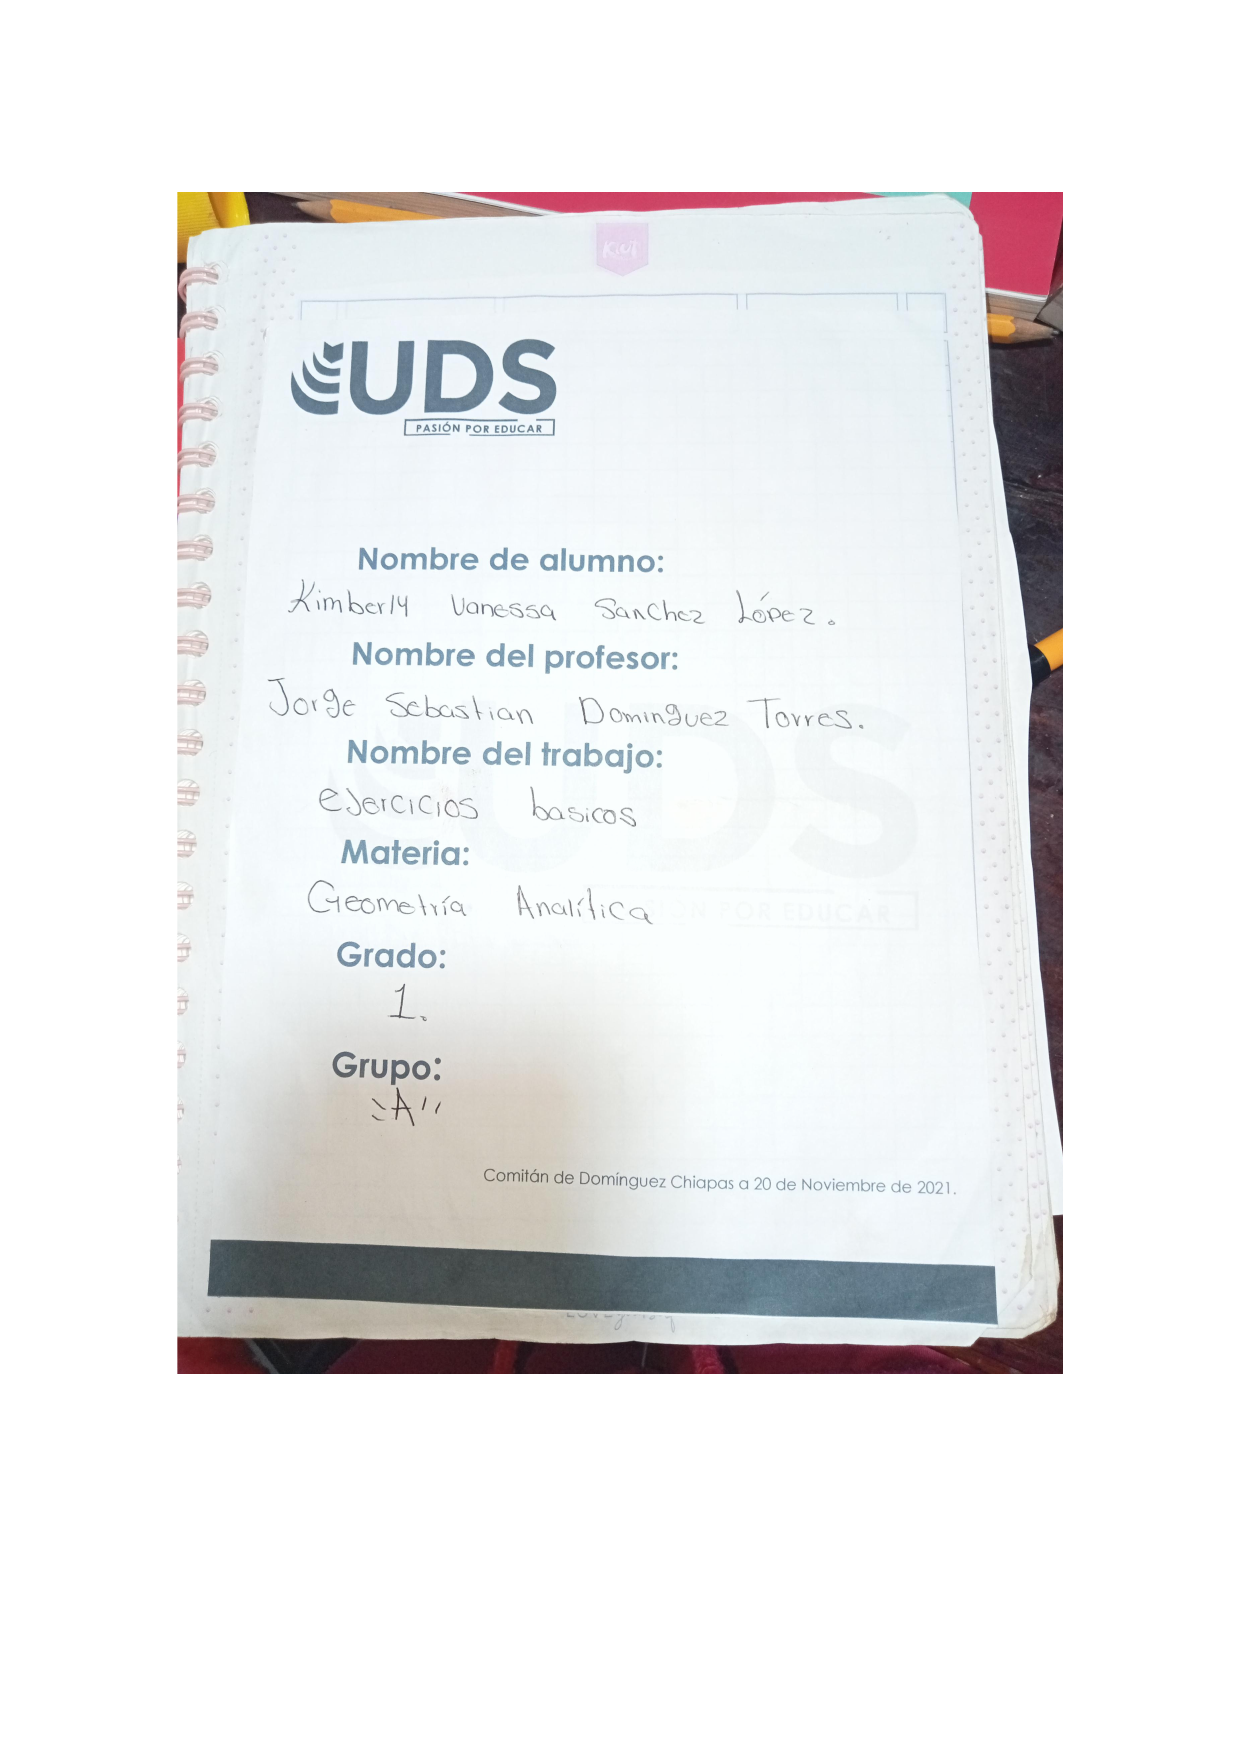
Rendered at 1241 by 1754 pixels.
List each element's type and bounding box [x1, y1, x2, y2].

picture [177, 192, 1063, 1374]
